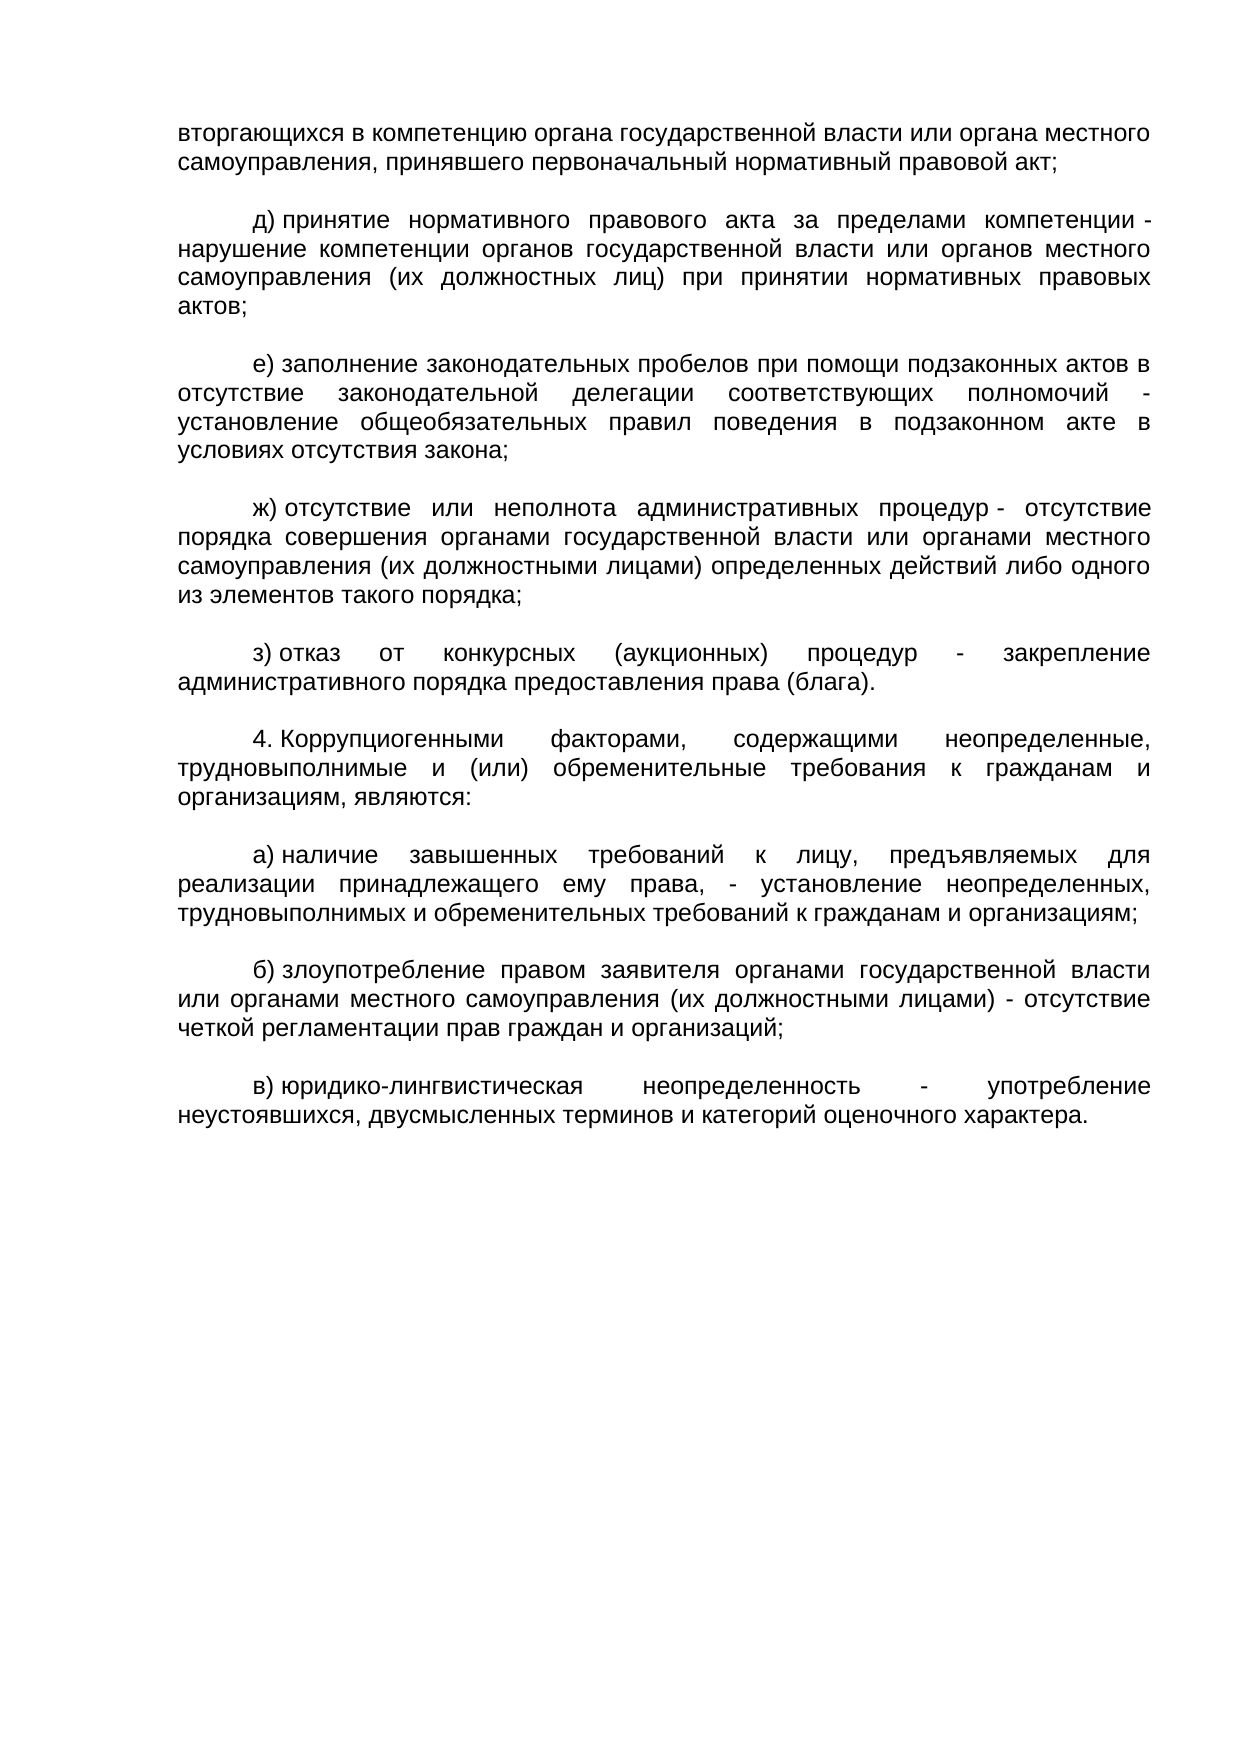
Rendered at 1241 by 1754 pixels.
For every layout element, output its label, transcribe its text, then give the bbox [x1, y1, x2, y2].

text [177, 118, 1152, 176]
text а) наличие завышенных требований к лицу, предъявляемых для реализации принадлежащего ему права, - установление неопределенных, трудновыполнимых и обременительных требований к гражданам и организациям; [177, 840, 1152, 926]
text е) заполнение законодательных пробелов при помощи подзаконных актов в отсутствие законодательной делегации соответствующих полномочий - установление общеобязательных правил поведения в подзаконном акте в условиях отсутствия закона; [177, 349, 1152, 464]
text б) злоупотребление правом заявителя органами государственной власти или органами местного самоуправления (их должностными лицами) - отсутствие четкой регламентации прав граждан и организаций; [177, 956, 1152, 1042]
text ж) отсутствие или неполнота административных процедур - отсутствие порядка совершения органами государственной власти или органами местного самоуправления (их должностными лицами) определенных действий либо одного из элементов такого порядка; [177, 493, 1152, 608]
text 4. Коррупциогенными факторами, содержащими неопределенные, трудновыполнимые и (или) обременительные требования к гражданам и организациям, являются: [177, 724, 1152, 811]
text з) отказ от конкурсных (аукционных) процедур - закрепление административного порядка предоставления права (блага). [177, 638, 1152, 695]
text д) принятие нормативного правового акта за пределами компетенции - нарушение компетенции органов государственной власти или органов местного самоуправления (их должностных лиц) при принятии нормативных правовых актов; [177, 205, 1152, 320]
text в) юридико-лингвистическая неопределенность - употребление неустоявшихся, двусмысленных терминов и категорий оценочного характера. [177, 1071, 1152, 1129]
